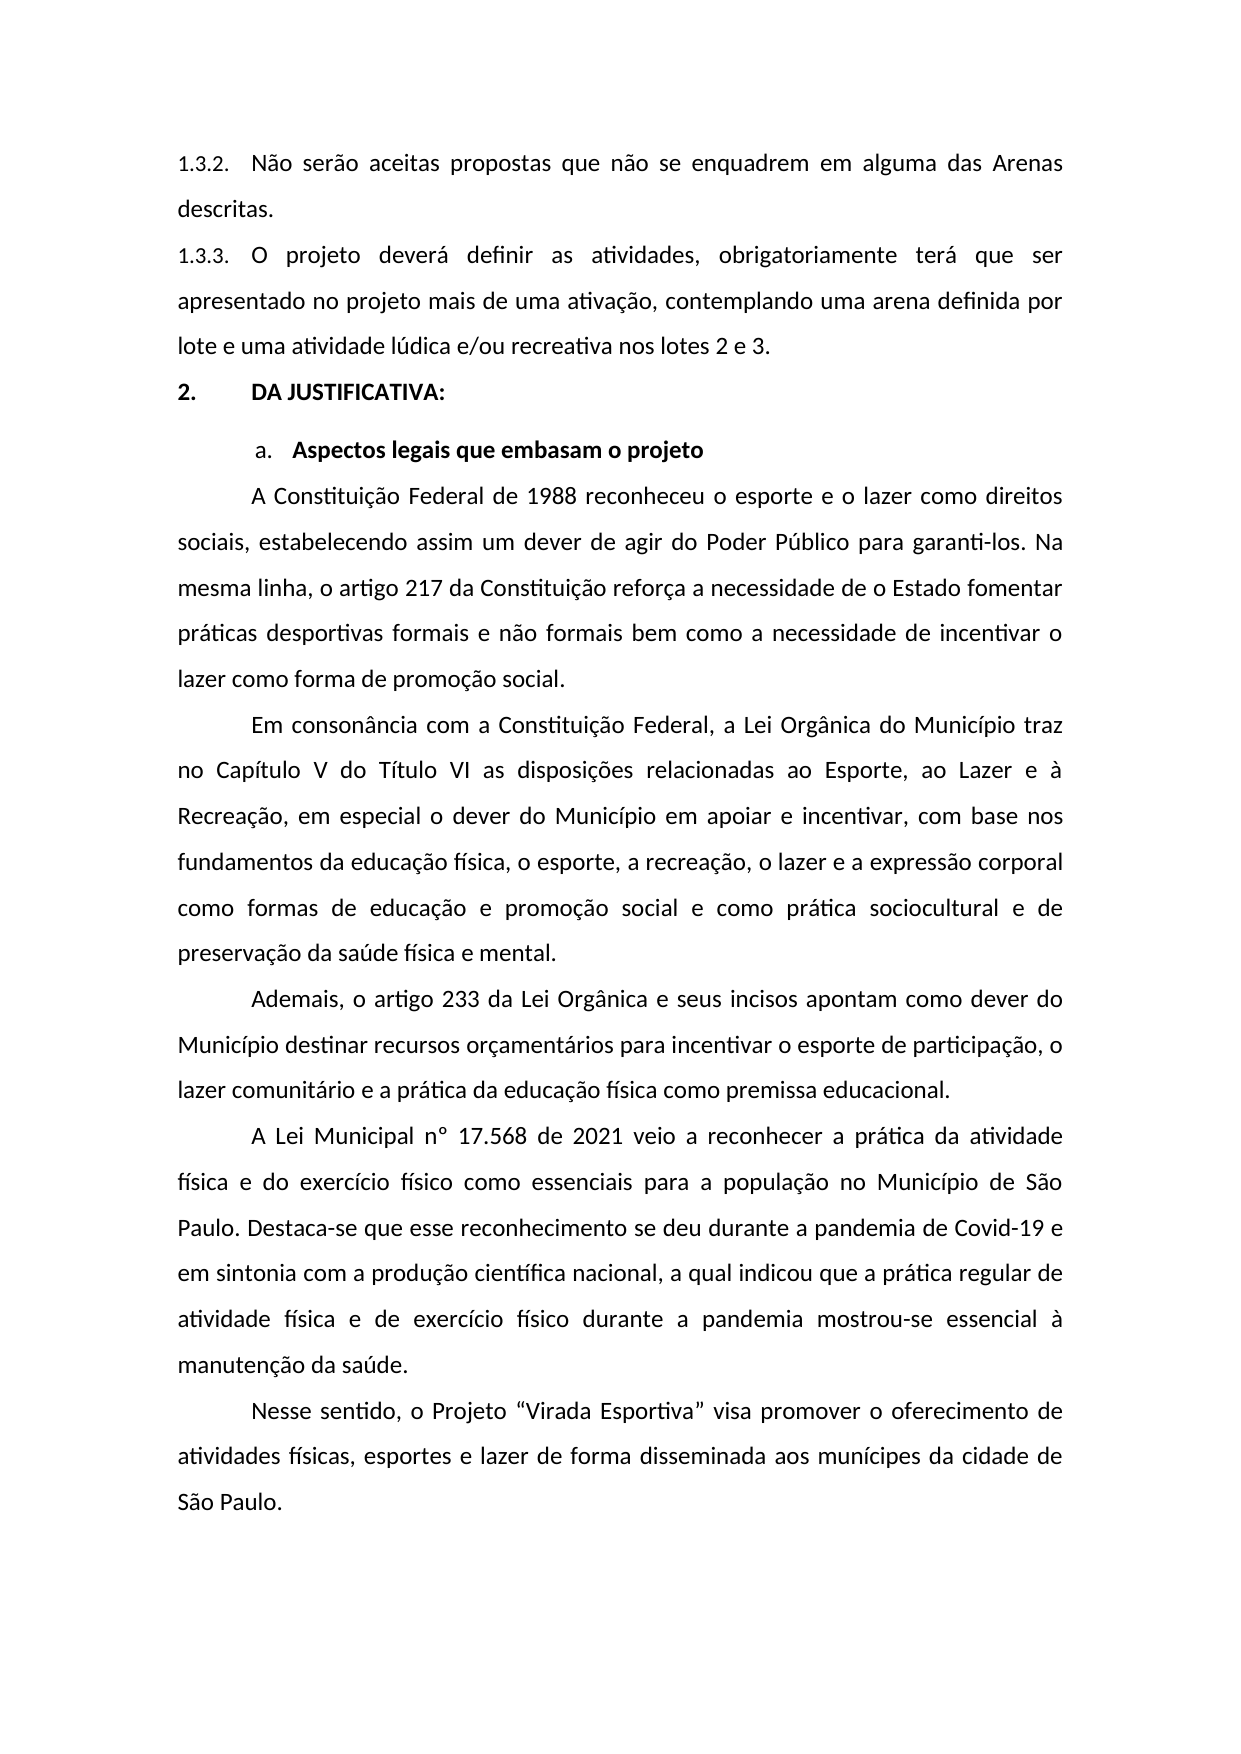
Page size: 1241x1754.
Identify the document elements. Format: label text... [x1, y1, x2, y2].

list Não serão aceitas propostas que não se enquadrem em alguma das Arenas descritas. [177, 148, 1063, 224]
list O projeto deverá definir as atividades, obrigatoriamente terá que ser apresentado no projeto mais de uma ativação, contemplando uma arena definida por lote e uma atividade lúdica e/ou recreativa nos lotes 2 e 3. [177, 239, 1063, 361]
list Aspectos legais que embasam o projeto [254, 434, 1063, 465]
text A Lei Municipal nº 17.568 de 2021 veio a reconhecer a prática da atividade física e do exercício físico como essenciais para a população no Município de São Paulo. Destaca-se que esse reconhecimento se deu durante a pandemia de Covid-19 e em sintonia com a produção científica nacional, a qual indicou que a prática regular de atividade física e de exercício físico durante a pandemia mostrou-se essencial à manutenção da saúde. [177, 1120, 1063, 1379]
text Ademais, o artigo 233 da Lei Orgânica e seus incisos apontam como dever do Município destinar recursos orçamentários para incentivar o esporte de participação, o lazer comunitário e a prática da educação física como premissa educacional. [177, 983, 1063, 1105]
text Nesse sentido, o Projeto “Virada Esportiva” visa promover o oferecimento de atividades físicas, esportes e lazer de forma disseminada aos munícipes da cidade de São Paulo. [177, 1395, 1063, 1517]
list DA JUSTIFICATIVA: [177, 376, 1063, 407]
text A Constituição Federal de 1988 reconheceu o esporte e o lazer como direitos sociais, estabelecendo assim um dever de agir do Poder Público para garanti-los. Na mesma linha, o artigo 217 da Constituição reforça a necessidade de o Estado fomentar práticas desportivas formais e não formais bem como a necessidade de incentivar o lazer como forma de promoção social. [177, 480, 1063, 694]
text Em consonância com a Constituição Federal, a Lei Orgânica do Município traz no Capítulo V do Título VI as disposições relacionadas ao Esporte, ao Lazer e à Recreação, em especial o dever do Município em apoiar e incentivar, com base nos fundamentos da educação física, o esporte, a recreação, o lazer e a expressão corporal como formas de educação e promoção social e como prática sociocultural e de preservação da saúde física e mental. [177, 709, 1063, 968]
